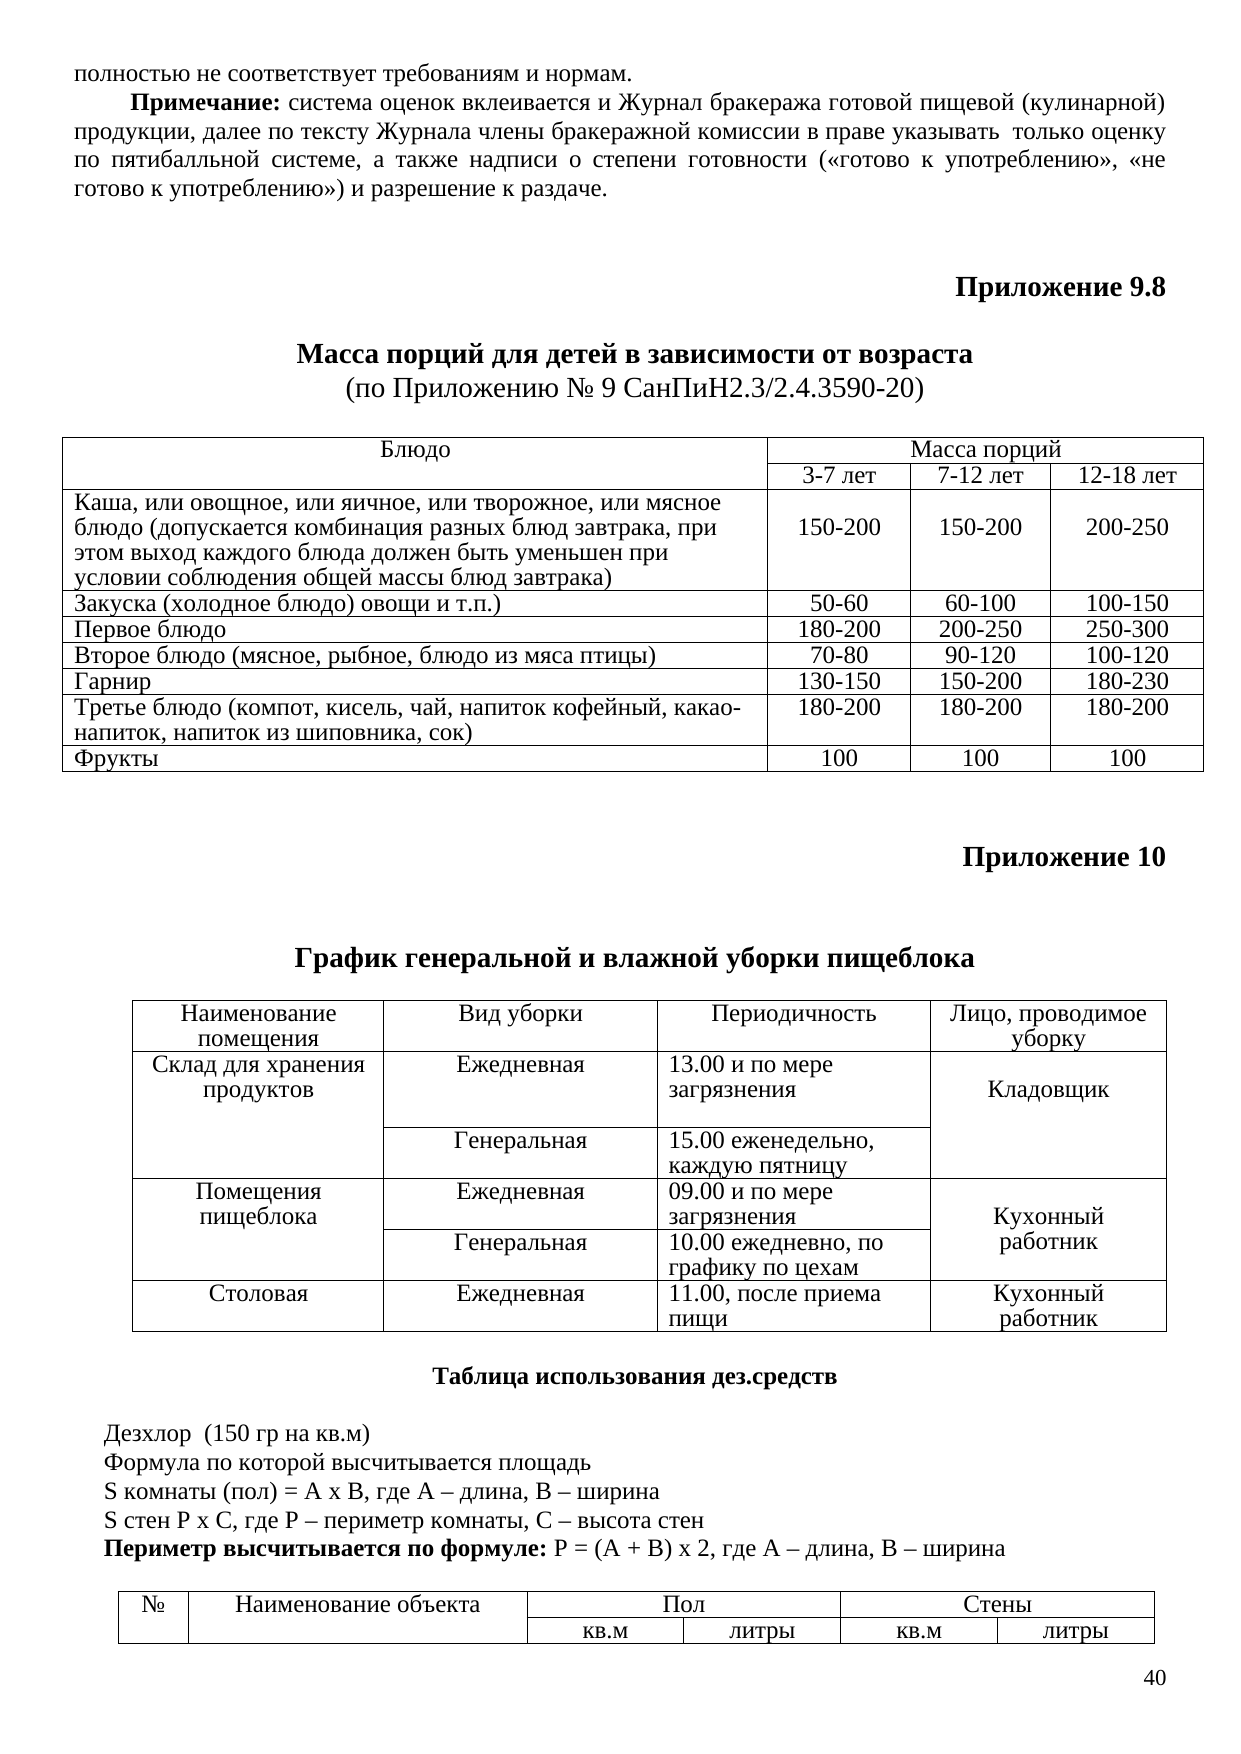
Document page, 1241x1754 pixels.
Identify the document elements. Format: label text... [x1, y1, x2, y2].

table_cell 7-12 лет [911, 464, 1050, 489]
table_header № [119, 1592, 188, 1643]
table_cell 11.00, после приема пищи [658, 1281, 930, 1331]
table_cell 100-150 [1051, 591, 1203, 616]
table_cell 180-230 [1051, 669, 1203, 694]
table_cell 180-200 [768, 695, 910, 745]
table_cell Генеральная [384, 1128, 657, 1178]
table_cell 100 [911, 746, 1050, 771]
table_cell Кладовщик [931, 1052, 1166, 1178]
table_cell 200-250 [911, 617, 1050, 642]
table_cell 70-80 [768, 643, 910, 668]
table_cell Каша, или овощное, или яичное, или творожное, или мясное блюдо (допускается комбинация разных блюд завтрака, при этом выход каждого блюда должен быть уменьшен при условии соблюдения общей массы блюд завтрака) [63, 490, 767, 590]
text Формула по которой высчитывается площадь [74, 1447, 1166, 1476]
table_cell Столовая [133, 1281, 383, 1331]
table_cell Генеральная [384, 1230, 657, 1280]
table_cell 60-100 [911, 591, 1050, 616]
table_cell 100 [1051, 746, 1203, 771]
table_cell 200-250 [1051, 490, 1203, 590]
table_cell 180-200 [768, 617, 910, 642]
table_header Лицо, проводимое уборку [931, 1001, 1166, 1051]
table_header Пол [528, 1592, 840, 1617]
table_cell 15.00 еженедельно, каждую пятницу [658, 1128, 930, 1178]
table_cell Ежедневная [384, 1052, 657, 1127]
table_cell 100 [768, 746, 910, 771]
table_cell 13.00 и по мере загрязнения [658, 1052, 930, 1127]
table_cell Второе блюдо (мясное, рыбное, блюдо из мяса птицы) [63, 643, 767, 668]
table_header Вид уборки [384, 1001, 657, 1051]
text S комнаты (пол) = А х В, где А – длина, В – ширина [74, 1476, 1166, 1505]
table_cell Помещения пищеблока [133, 1179, 383, 1280]
table_cell 50-60 [768, 591, 910, 616]
table_cell литры [998, 1618, 1154, 1643]
table_cell Ежедневная [384, 1179, 657, 1229]
table_cell Третье блюдо (компот, кисель, чай, напиток кофейный, какао-напиток, напиток из шиповника, сок) [63, 695, 767, 745]
table_cell кв.м [528, 1618, 683, 1643]
table_cell 3-7 лет [768, 464, 910, 489]
table_cell Закуска (холодное блюдо) овощи и т.п.) [63, 591, 767, 616]
table_cell кв.м [841, 1618, 997, 1643]
table_header Наименование помещения [133, 1001, 383, 1051]
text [74, 58, 1027, 87]
text Масса порций для детей в зависимости от возраста [74, 336, 1166, 370]
table_header Периодичность [658, 1001, 930, 1051]
text (по Приложению № 9 СанПиН2.3/2.4.3590-20) [74, 370, 1166, 403]
table_cell литры [684, 1618, 840, 1643]
table_cell 09.00 и по мере загрязнения [658, 1179, 930, 1229]
table_cell 100-120 [1051, 643, 1203, 668]
table_cell 180-200 [911, 695, 1050, 745]
table_cell Фрукты [63, 746, 767, 771]
text Дезхлор (150 гр на кв.м) [74, 1418, 1166, 1447]
table_cell 150-200 [911, 669, 1050, 694]
table_cell 150-200 [768, 490, 910, 590]
table_cell Кухонный работник [931, 1179, 1166, 1280]
table_cell Кухонный работник [931, 1281, 1166, 1331]
table_header Блюдо [63, 438, 767, 489]
table_cell Склад для хранения продуктов [133, 1052, 383, 1178]
text Периметр высчитывается по формуле: Р = (А + В) х 2, где А – длина, В – ширина [74, 1533, 1166, 1562]
table_header Масса порций [768, 438, 1203, 463]
text S стен Р х С, где Р – периметр комнаты, С – высота стен [74, 1505, 1166, 1533]
table_cell 130-150 [768, 669, 910, 694]
table_cell 10.00 ежедневно, по графику по цехам [658, 1230, 930, 1280]
table_cell 250-300 [1051, 617, 1203, 642]
table_cell Ежедневная [384, 1281, 657, 1331]
text Таблица использования дез.средств [74, 1361, 1166, 1390]
table_cell Первое блюдо [63, 617, 767, 642]
text Приложение 10 [74, 839, 1166, 873]
table_cell Гарнир [63, 669, 767, 694]
table_header Стены [841, 1592, 1154, 1617]
table_header Наименование объекта [189, 1592, 527, 1643]
table_cell 180-200 [1051, 695, 1203, 745]
text Примечание: система оценок вклеивается и Журнал бракеража готовой пищевой (кулинарной) продукции, далее по тексту Журнала члены бракеражной комиссии в праве указывать только оценку по пятибалльной системе, а также надписи о степени готовности («готово к употреблению», «не готово к употреблению») и разрешение к раздаче. [74, 87, 1166, 202]
table_cell 150-200 [911, 490, 1050, 590]
text График генеральной и влажной уборки пищеблока [74, 940, 1166, 973]
text Приложение 9.8 [74, 269, 1166, 303]
table_cell 90-120 [911, 643, 1050, 668]
table_cell 12-18 лет [1051, 464, 1203, 489]
